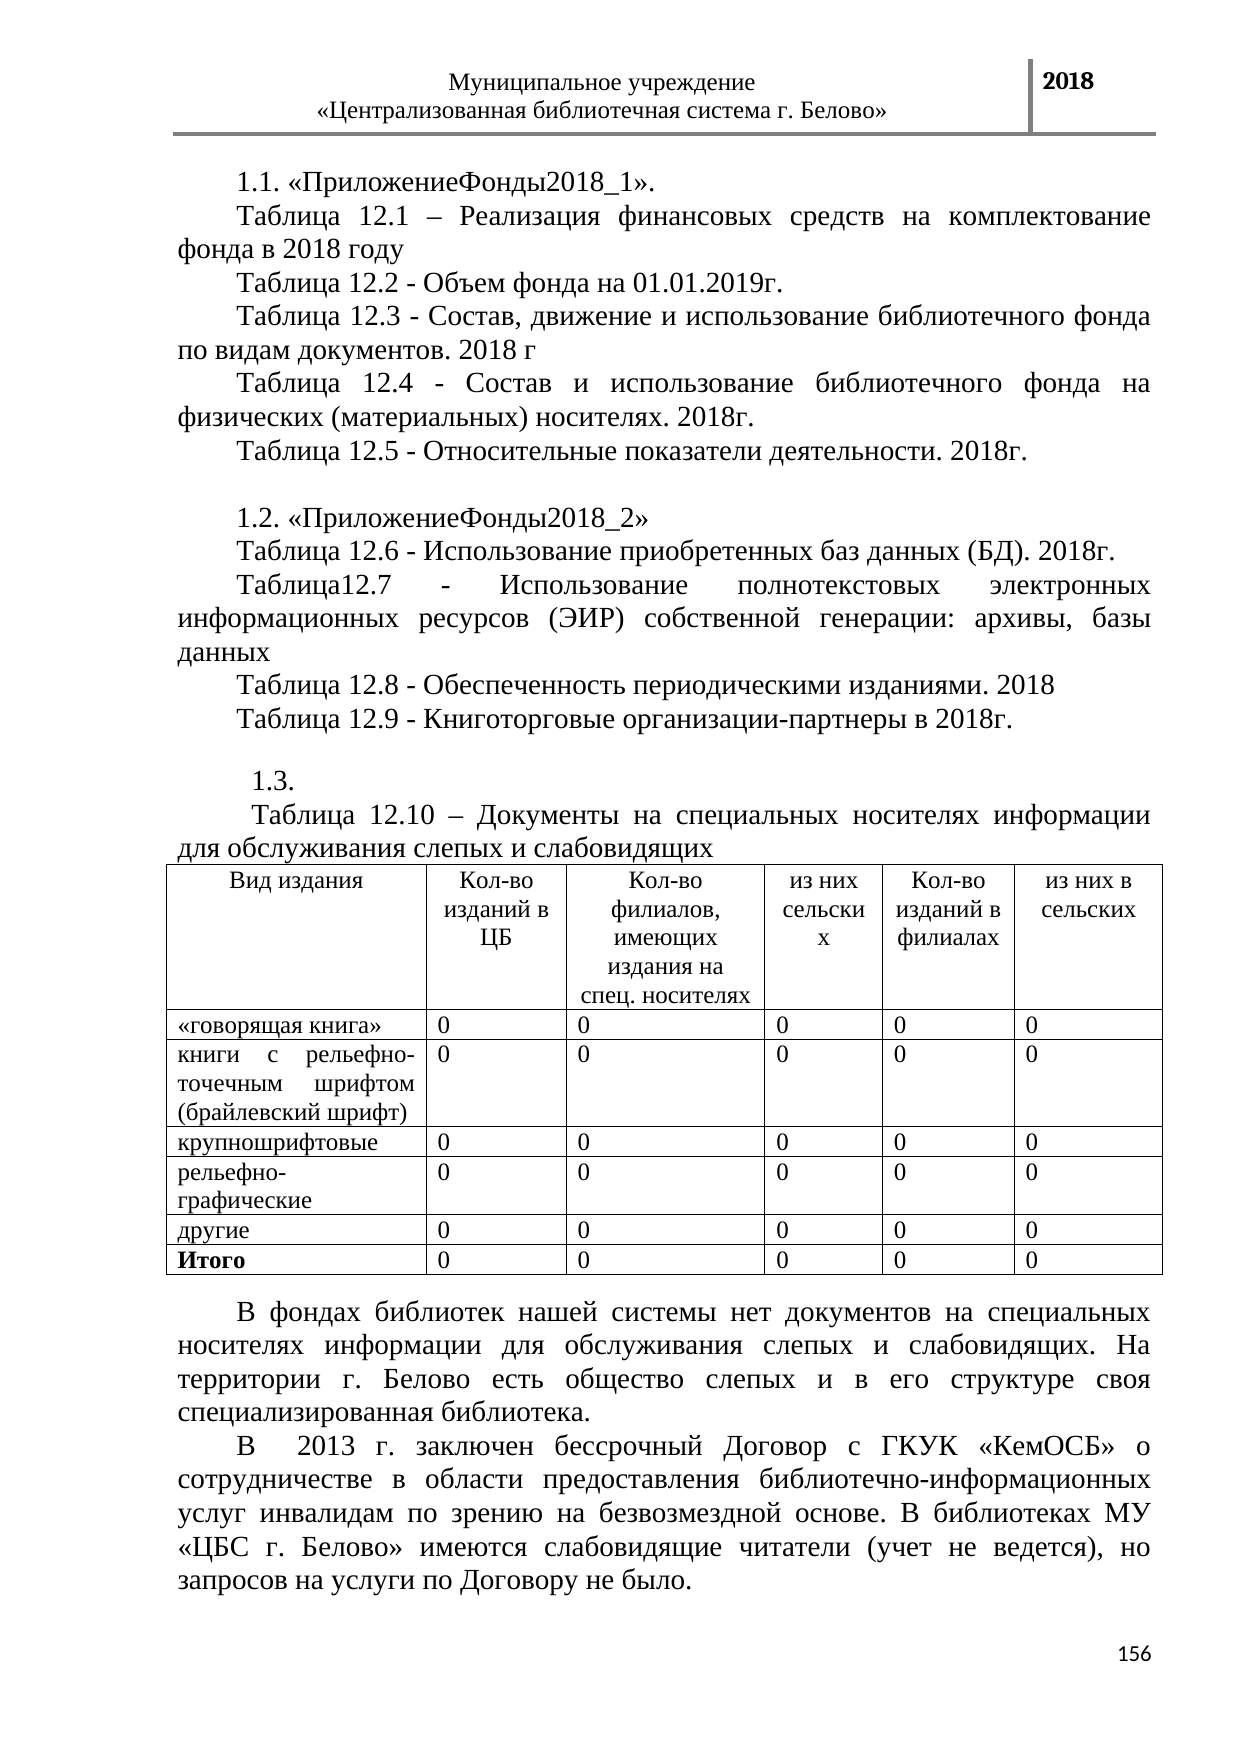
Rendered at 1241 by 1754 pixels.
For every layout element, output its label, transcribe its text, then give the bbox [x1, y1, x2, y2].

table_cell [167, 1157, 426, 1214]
subtitle 1.1. «ПриложениеФонды2018_1». [177, 164, 1152, 198]
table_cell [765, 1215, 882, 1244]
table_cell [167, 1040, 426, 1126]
text Таблица 12.1 – Реализация финансовых средств на комплектование фонда в 2018 году [177, 198, 1152, 265]
text 1.2. «ПриложениеФонды2018_2» [177, 500, 1152, 533]
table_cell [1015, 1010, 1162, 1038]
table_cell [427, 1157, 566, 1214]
text Таблица 12.2 - Объем фонда на 01.01.2019г. [177, 265, 1152, 298]
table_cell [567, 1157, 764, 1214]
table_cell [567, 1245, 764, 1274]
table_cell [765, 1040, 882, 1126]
text В фондах библиотек нашей системы нет документов на специальных носителях информации для обслуживания слепых и слабовидящих. На территории г. Белово есть общество слепых и в его структуре своя специализированная библиотека. [177, 1294, 1152, 1428]
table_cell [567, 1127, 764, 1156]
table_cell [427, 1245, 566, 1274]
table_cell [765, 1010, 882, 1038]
text Таблица 12.5 - Относительные показатели деятельности. 2018г. [177, 433, 1152, 466]
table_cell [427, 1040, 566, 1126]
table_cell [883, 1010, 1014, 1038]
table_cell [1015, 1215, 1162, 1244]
text Таблица 12.8 - Обеспеченность периодическими изданиями. 2018 [177, 667, 1152, 701]
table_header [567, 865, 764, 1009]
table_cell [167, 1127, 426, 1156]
text Таблица 12.10 – Документы на специальных носителях информации для обслуживания слепых и слабовидящих [177, 797, 1152, 864]
text Таблица12.7 - Использование полнотекстовых электронных информационных ресурсов (ЭИР) собственной генерации: архивы, базы данных [177, 567, 1152, 667]
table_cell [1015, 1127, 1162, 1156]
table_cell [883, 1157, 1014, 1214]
text Таблица 12.6 - Использование приобретенных баз данных (БД). 2018г. [177, 533, 1152, 567]
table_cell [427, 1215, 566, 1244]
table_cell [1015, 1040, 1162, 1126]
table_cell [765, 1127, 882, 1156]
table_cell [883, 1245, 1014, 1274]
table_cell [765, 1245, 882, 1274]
text 1.3. [177, 763, 1152, 797]
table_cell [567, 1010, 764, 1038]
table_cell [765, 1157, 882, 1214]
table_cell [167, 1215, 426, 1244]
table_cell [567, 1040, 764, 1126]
text Таблица 12.4 - Состав и использование библиотечного фонда на физических (материальных) носителях. 2018г. [177, 366, 1152, 433]
text Таблица 12.3 - Состав, движение и использование библиотечного фонда по видам документов. 2018 г [177, 298, 1152, 366]
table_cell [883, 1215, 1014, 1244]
text Таблица 12.9 - Книготорговые организации-партнеры в 2018г. [177, 701, 1152, 734]
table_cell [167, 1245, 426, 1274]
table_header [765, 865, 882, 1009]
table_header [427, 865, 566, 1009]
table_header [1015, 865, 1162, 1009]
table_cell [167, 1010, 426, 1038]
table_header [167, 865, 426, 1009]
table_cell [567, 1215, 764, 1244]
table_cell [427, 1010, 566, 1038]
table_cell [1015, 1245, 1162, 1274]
list В 2013 г. заключен бессрочный Договор с ГКУК «КемОСБ» о сотрудничестве в области предоставления библиотечно-информационных услуг инвалидам по зрению на безвозмездной основе. В библиотеках МУ «ЦБС г. Белово» имеются слабовидящие читатели (учет не ведется), но запросов на услуги по Договору не было. [177, 1428, 1152, 1596]
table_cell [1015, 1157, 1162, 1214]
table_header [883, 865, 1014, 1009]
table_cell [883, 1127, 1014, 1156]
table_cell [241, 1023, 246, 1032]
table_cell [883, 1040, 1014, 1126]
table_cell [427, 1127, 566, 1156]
